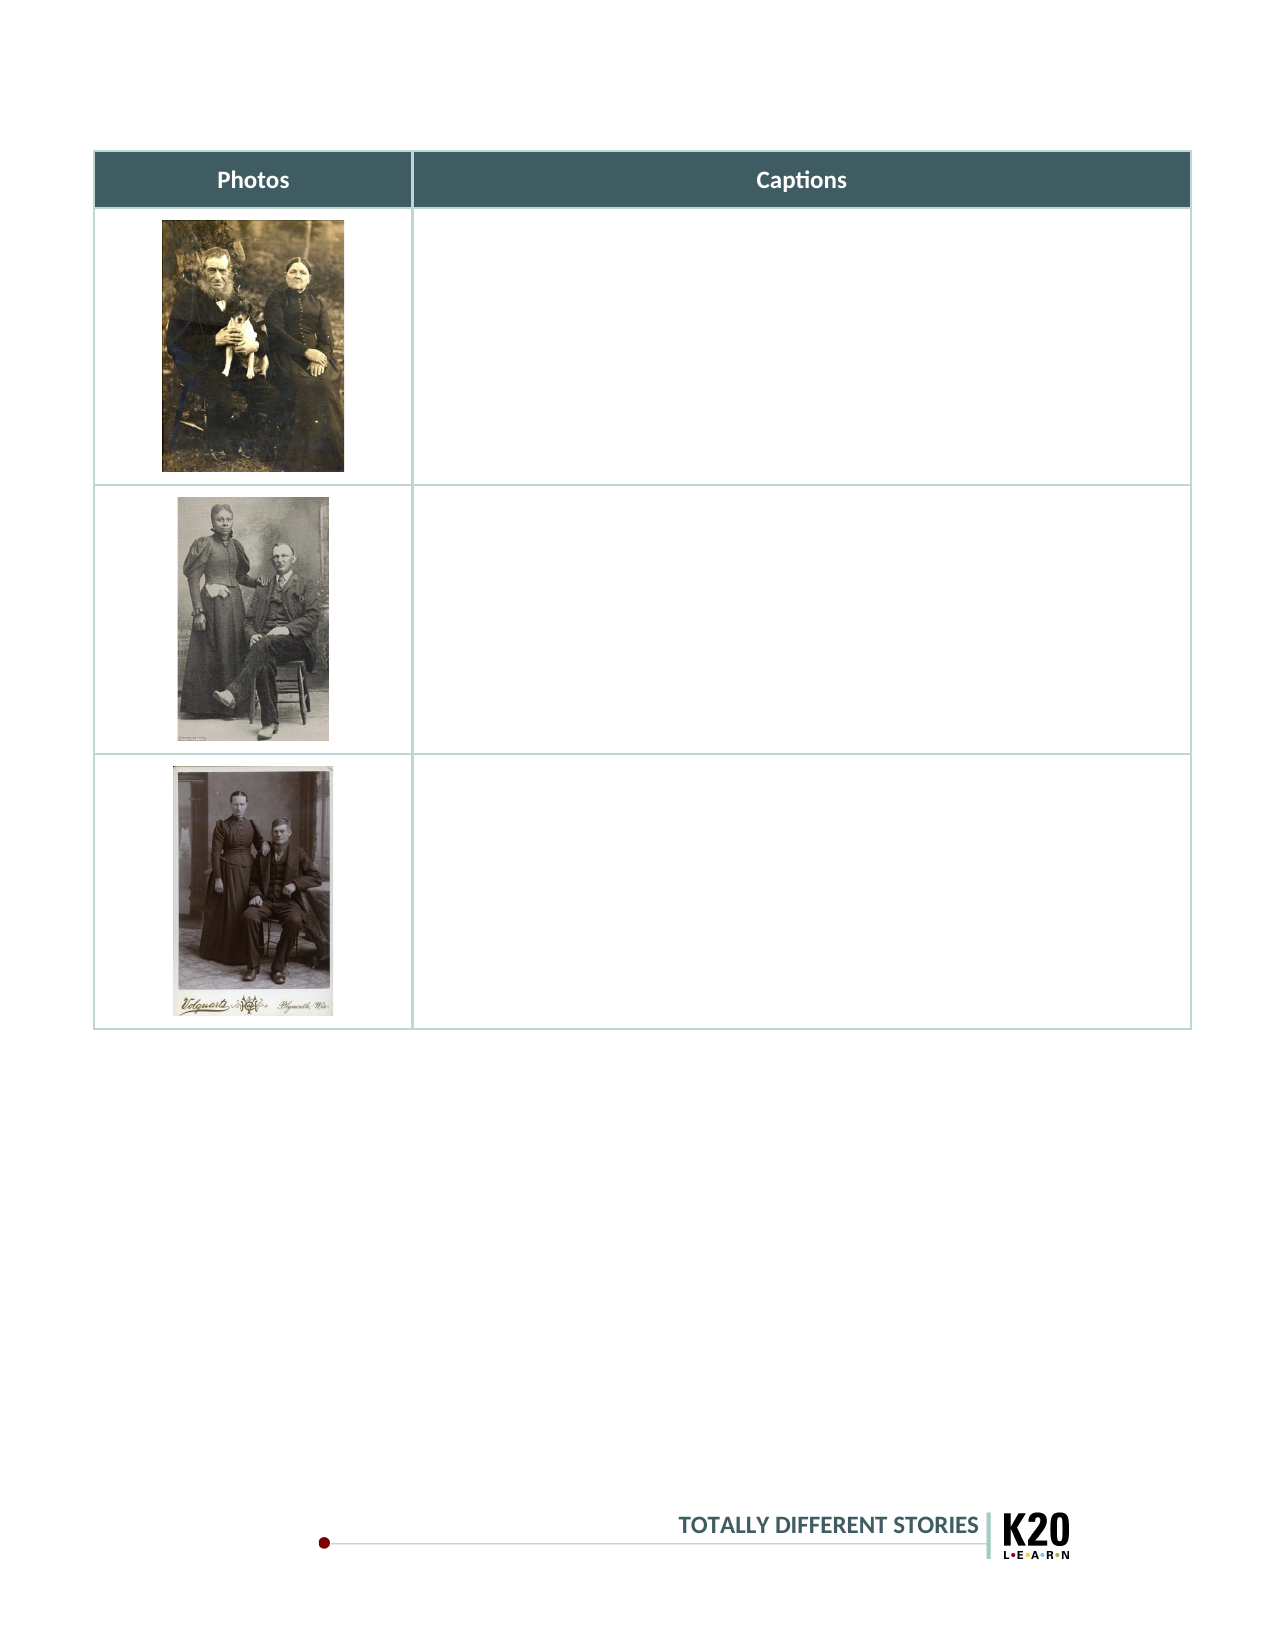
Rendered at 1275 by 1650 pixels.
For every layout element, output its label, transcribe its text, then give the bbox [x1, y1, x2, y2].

table_cell [95, 755, 411, 1028]
picture [177, 497, 329, 741]
table_cell [414, 486, 1190, 753]
table_header Photos [95, 152, 411, 207]
table_cell [414, 755, 1190, 1028]
table_cell [414, 209, 1190, 484]
table_cell [95, 486, 411, 753]
table_header Captions [414, 152, 1190, 207]
picture [173, 766, 334, 1016]
picture [162, 220, 345, 472]
picture [318, 1509, 1069, 1562]
table_cell [95, 209, 411, 484]
